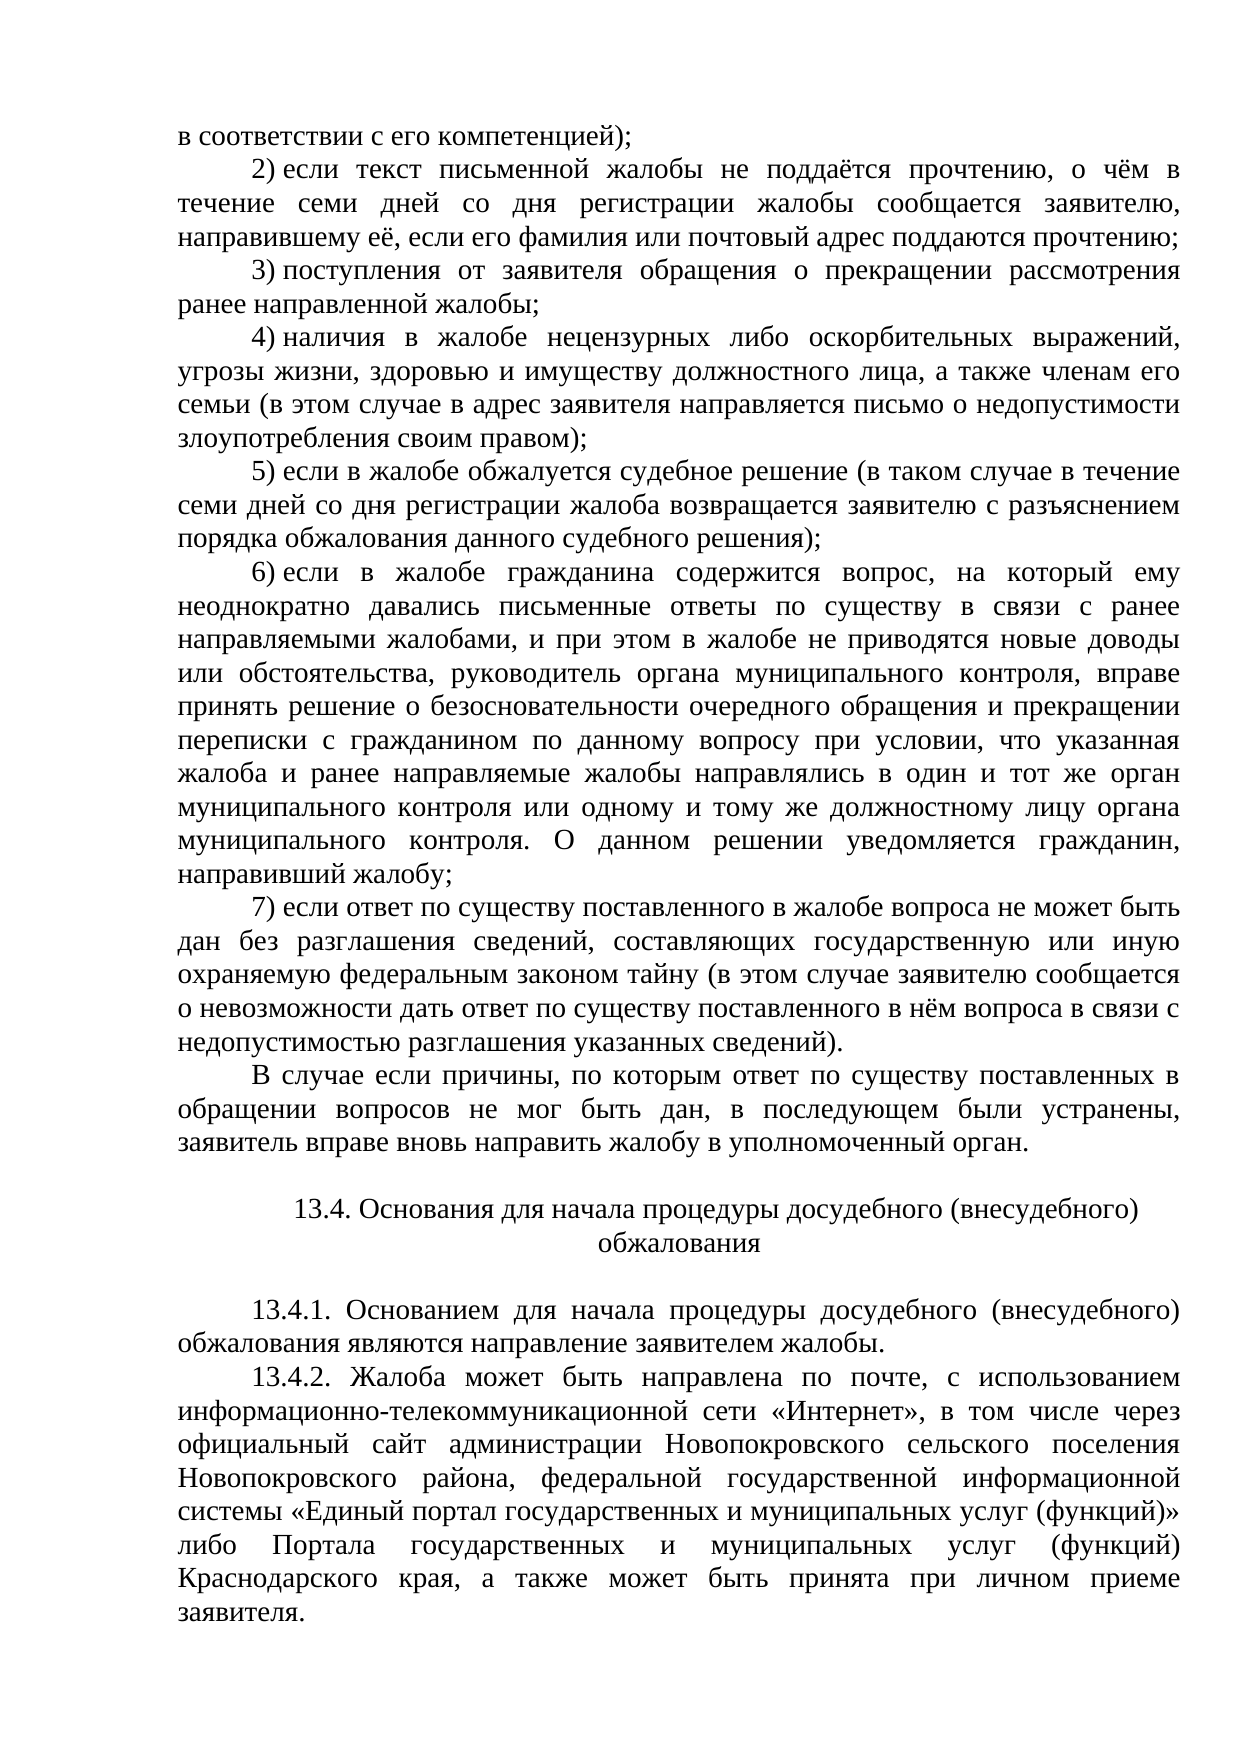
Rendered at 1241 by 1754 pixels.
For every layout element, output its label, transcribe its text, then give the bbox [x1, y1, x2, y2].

text В случае если причины, по которым ответ по существу поставленных в обращении вопросов не мог быть дан, в последующем были устранены, заявитель вправе вновь направить жалобу в уполномоченный орган. [177, 1057, 1181, 1158]
text 2) если текст письменной жалобы не поддаётся прочтению, о чём в течение семи дней со дня регистрации жалобы сообщается заявителю, направившему её, если его фамилия или почтовый адрес поддаются прочтению; [177, 152, 1181, 252]
text 3) поступления от заявителя обращения о прекращении рассмотрения ранее направленной жалобы; [177, 252, 1181, 319]
text 4) наличия в жалобе нецензурных либо оскорбительных выражений, угрозы жизни, здоровью и имуществу должностного лица, а также членам его семьи (в этом случае в адрес заявителя направляется письмо о недопустимости злоупотребления своим правом); [177, 319, 1181, 453]
text 13.4.1. Основанием для начала процедуры досудебного (внесудебного) обжалования являются направление заявителем жалобы. [177, 1292, 1181, 1359]
text 6) если в жалобе гражданина содержится вопрос, на который ему неоднократно давались письменные ответы по существу в связи с ранее направляемыми жалобами, и при этом в жалобе не приводятся новые доводы или обстоятельства, руководитель органа муниципального контроля, вправе принять решение о безосновательности очередного обращения и прекращении переписки с гражданином по данному вопросу при условии, что указанная жалоба и ранее направляемые жалобы направлялись в один и тот же орган муниципального контроля или одному и тому же должностному лицу органа муниципального контроля. О данном решении уведомляется гражданин, направивший жалобу; [177, 554, 1181, 889]
text 7) если ответ по существу поставленного в жалобе вопроса не может быть дан без разглашения сведений, составляющих государственную или иную охраняемую федеральным законом тайну (в этом случае заявителю сообщается о невозможности дать ответ по существу поставленного в нём вопроса в связи с недопустимостью разглашения указанных сведений). [177, 889, 1181, 1057]
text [177, 118, 1181, 152]
text 5) если в жалобе обжалуется судебное решение (в таком случае в течение семи дней со дня регистрации жалоба возвращается заявителю с разъяснением порядка обжалования данного судебного решения); [177, 453, 1181, 554]
text 13.4.2. Жалоба может быть направлена по почте, с использованием информационно-телекоммуникационной сети «Интернет», в том числе через официальный сайт администрации Новопокровского сельского поселения Новопокровского района, федеральной государственной информационной системы «Единый портал государственных и муниципальных услуг (функций)» либо Портала государственных и муниципальных услуг (функций) Краснодарского края, а также может быть принята при личном приеме заявителя. [177, 1359, 1181, 1627]
text 13.4. Основания для начала процедуры досудебного (внесудебного) обжалования [177, 1191, 1181, 1258]
